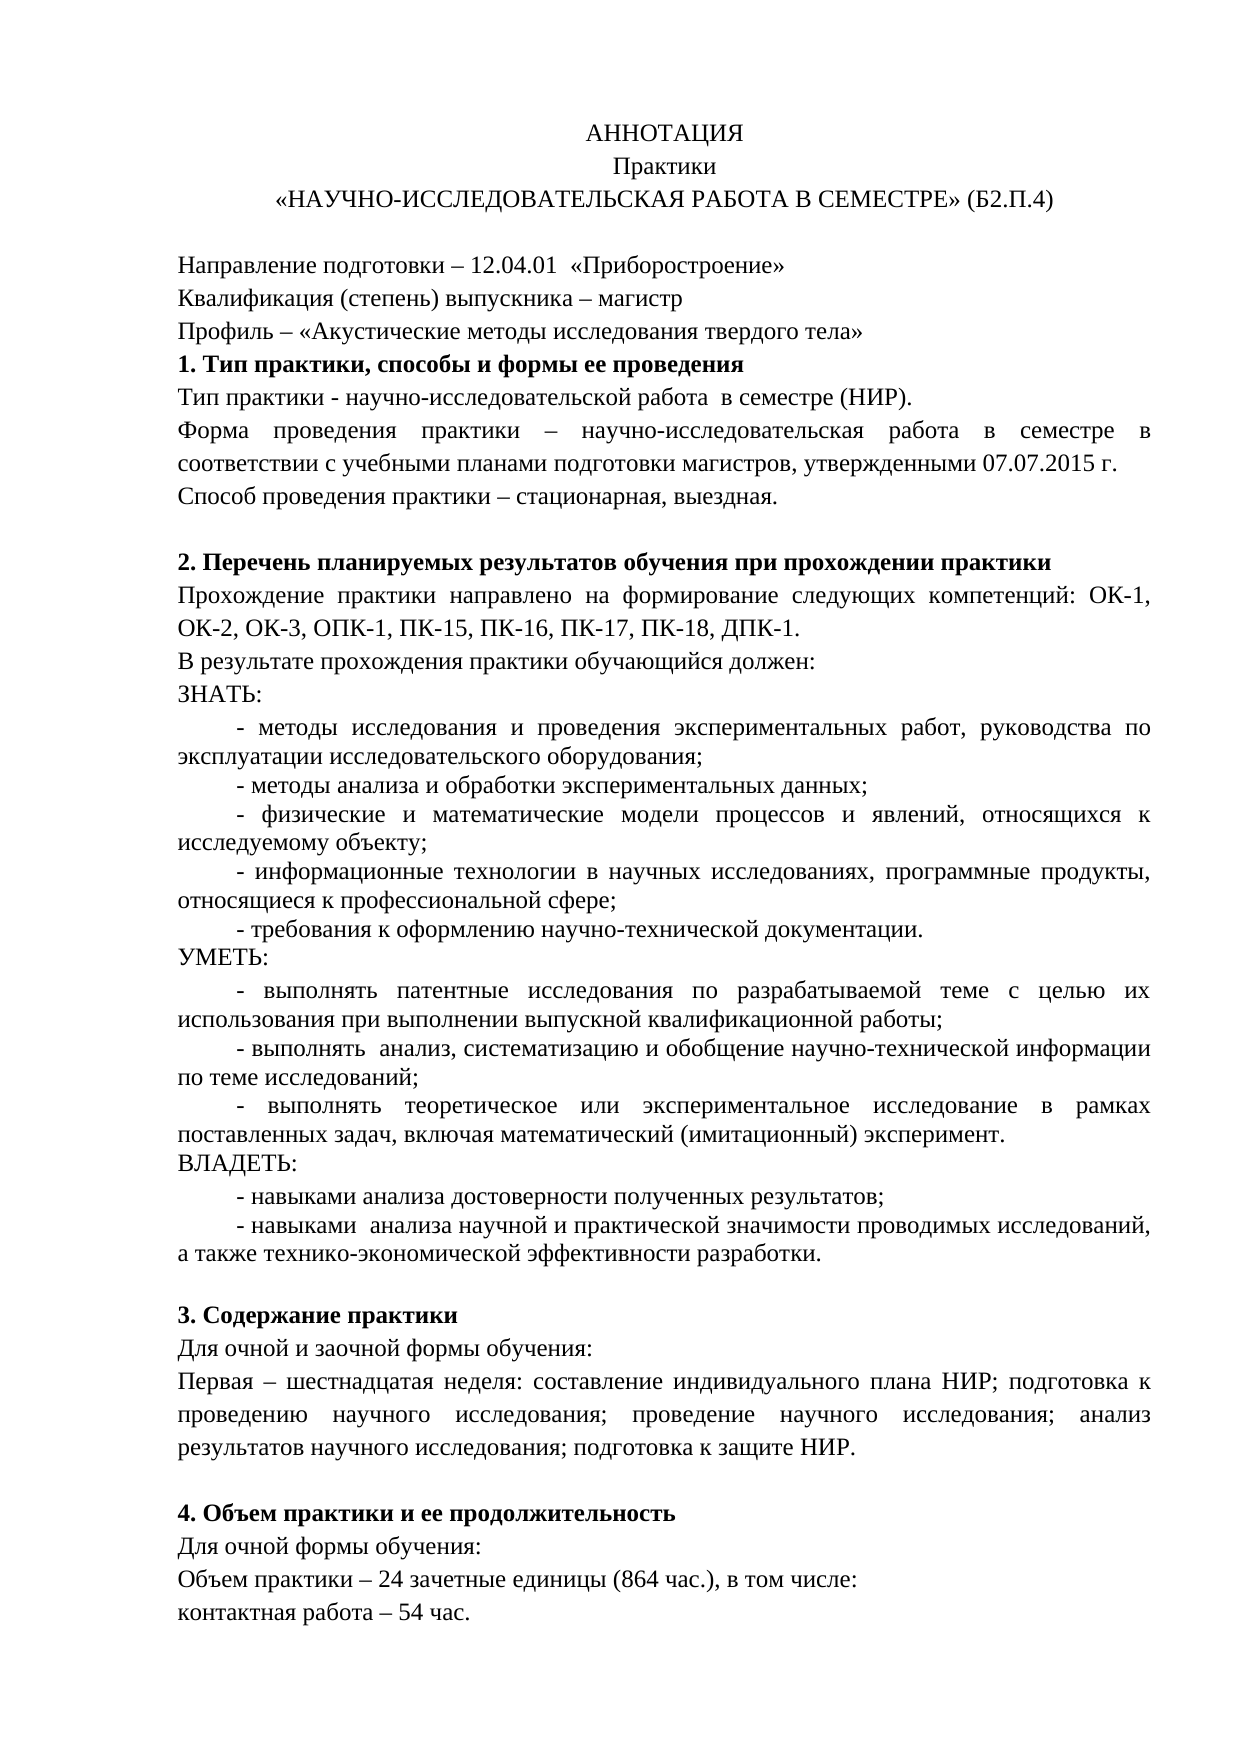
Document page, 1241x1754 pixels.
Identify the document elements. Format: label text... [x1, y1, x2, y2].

list - методы анализа и обработки экспериментальных данных; [177, 770, 1152, 799]
list - физические и математические модели процессов и явлений, относящихся к исследуемому объекту; [177, 799, 1152, 856]
text Способ проведения практики – стационарная, выездная. [177, 481, 1152, 510]
list - выполнять анализ, систематизацию и обобщение научно-технической информации по теме исследований; [177, 1033, 1152, 1091]
text 2. Перечень планируемых результатов обучения при прохождении практики [177, 547, 1152, 576]
list - выполнять теоретическое или экспериментальное исследование в рамках поставленных задач, включая математический (имитационный) эксперимент. [177, 1091, 1152, 1148]
text 3. Содержание практики [177, 1300, 1152, 1329]
text Для очной и заочной формы обучения: [177, 1333, 1152, 1362]
text УМЕТЬ: [177, 942, 1152, 971]
text Практики [177, 151, 1152, 180]
text ЗНАТЬ: [177, 679, 1152, 708]
list - навыками анализа достоверности полученных результатов; [177, 1181, 1152, 1210]
text «НАУЧНО-ИССЛЕДОВАТЕЛЬСКАЯ РАБОТА В СЕМЕСТРЕ» (Б2.П.4) [177, 184, 1152, 213]
text В результате прохождения практики обучающийся должен: [177, 646, 1152, 675]
text 1. Тип практики, способы и формы ее проведения [177, 349, 1152, 378]
text Направление подготовки – 12.04.01 «Приборостроение» [177, 250, 1152, 279]
text Для очной формы обучения: [177, 1531, 1152, 1560]
text контактная работа – 54 час. [177, 1597, 1152, 1626]
text Первая – шестнадцатая неделя: составление индивидуального плана НИР; подготовка к проведению научного исследования; проведение научного исследования; анализ результатов научного исследования; подготовка к защите НИР. [177, 1366, 1152, 1461]
list - навыками анализа научной и практической значимости проводимых исследований, а также технико-экономической эффективности разработки. [177, 1210, 1152, 1267]
text ВЛАДЕТЬ: [177, 1148, 1152, 1177]
text Прохождение практики направлено на формирование следующих компетенций: ОК-1, ОК-2, ОК-3, ОПК-1, ПК-15, ПК-16, ПК-17, ПК-18, ДПК-1. [177, 580, 1152, 642]
text АННОТАЦИЯ [177, 118, 1152, 147]
list - информационные технологии в научных исследованиях, программные продукты, относящиеся к профессиональной сфере; [177, 856, 1152, 914]
text Форма проведения практики – научно-исследовательская работа в семестре в соответствии с учебными планами подготовки магистров, утвержденными 07.07.2015 г. [177, 415, 1152, 477]
list - требования к оформлению научно-технической документации. [177, 914, 1152, 942]
text Профиль – «Акустические методы исследования твердого тела» [177, 316, 1152, 345]
text 4. Объем практики и ее продолжительность [177, 1498, 1152, 1527]
text Квалификация (степень) выпускника – магистр [177, 283, 1152, 312]
list - методы исследования и проведения экспериментальных работ, руководства по эксплуатации исследовательского оборудования; [177, 712, 1152, 770]
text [177, 1564, 1152, 1593]
list - выполнять патентные исследования по разрабатываемой теме с целью их использования при выполнении выпускной квалификационной работы; [177, 976, 1152, 1033]
text Тип практики - научно-исследовательской работа в семестре (НИР). [177, 382, 1152, 411]
